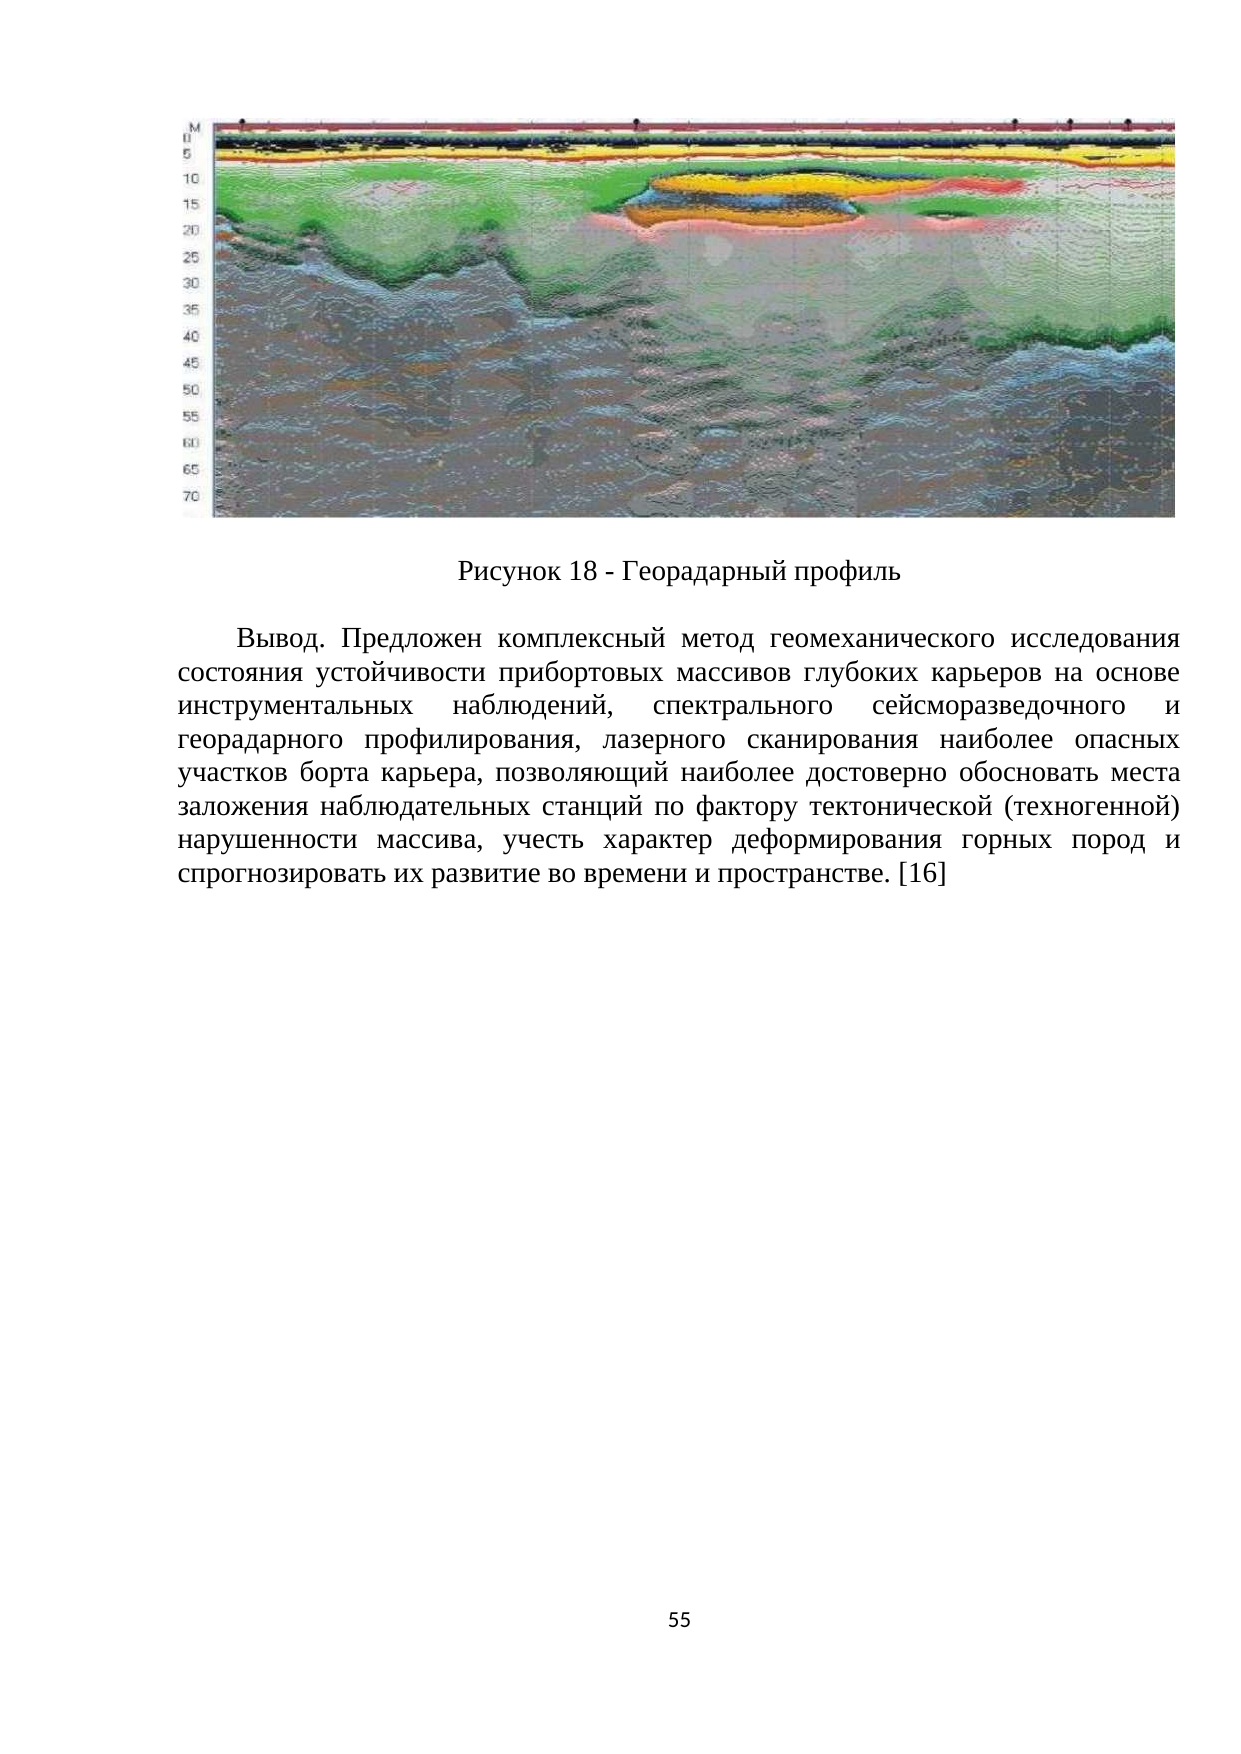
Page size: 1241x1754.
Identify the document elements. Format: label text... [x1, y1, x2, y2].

text Рисунок 18 - Георадарный профиль [177, 553, 1181, 587]
text Вывод. Предложен комплексный метод геомеханического исследования состояния устойчивости прибортовых массивов глубоких карьеров на основе инструментальных наблюдений, спектрального сейсморазведочного и георадарного профилирования, лазерного сканирования наиболее опасных участков борта карьера, позволяющий наиболее достоверно обосновать места заложения наблюдательных станций по фактору тектонической (техногенной) нарушенности массива, учесть характер деформирования горных пород и спрогнозировать их развитие во времени и пространстве. [16] [177, 620, 1181, 889]
picture [182, 118, 1177, 520]
